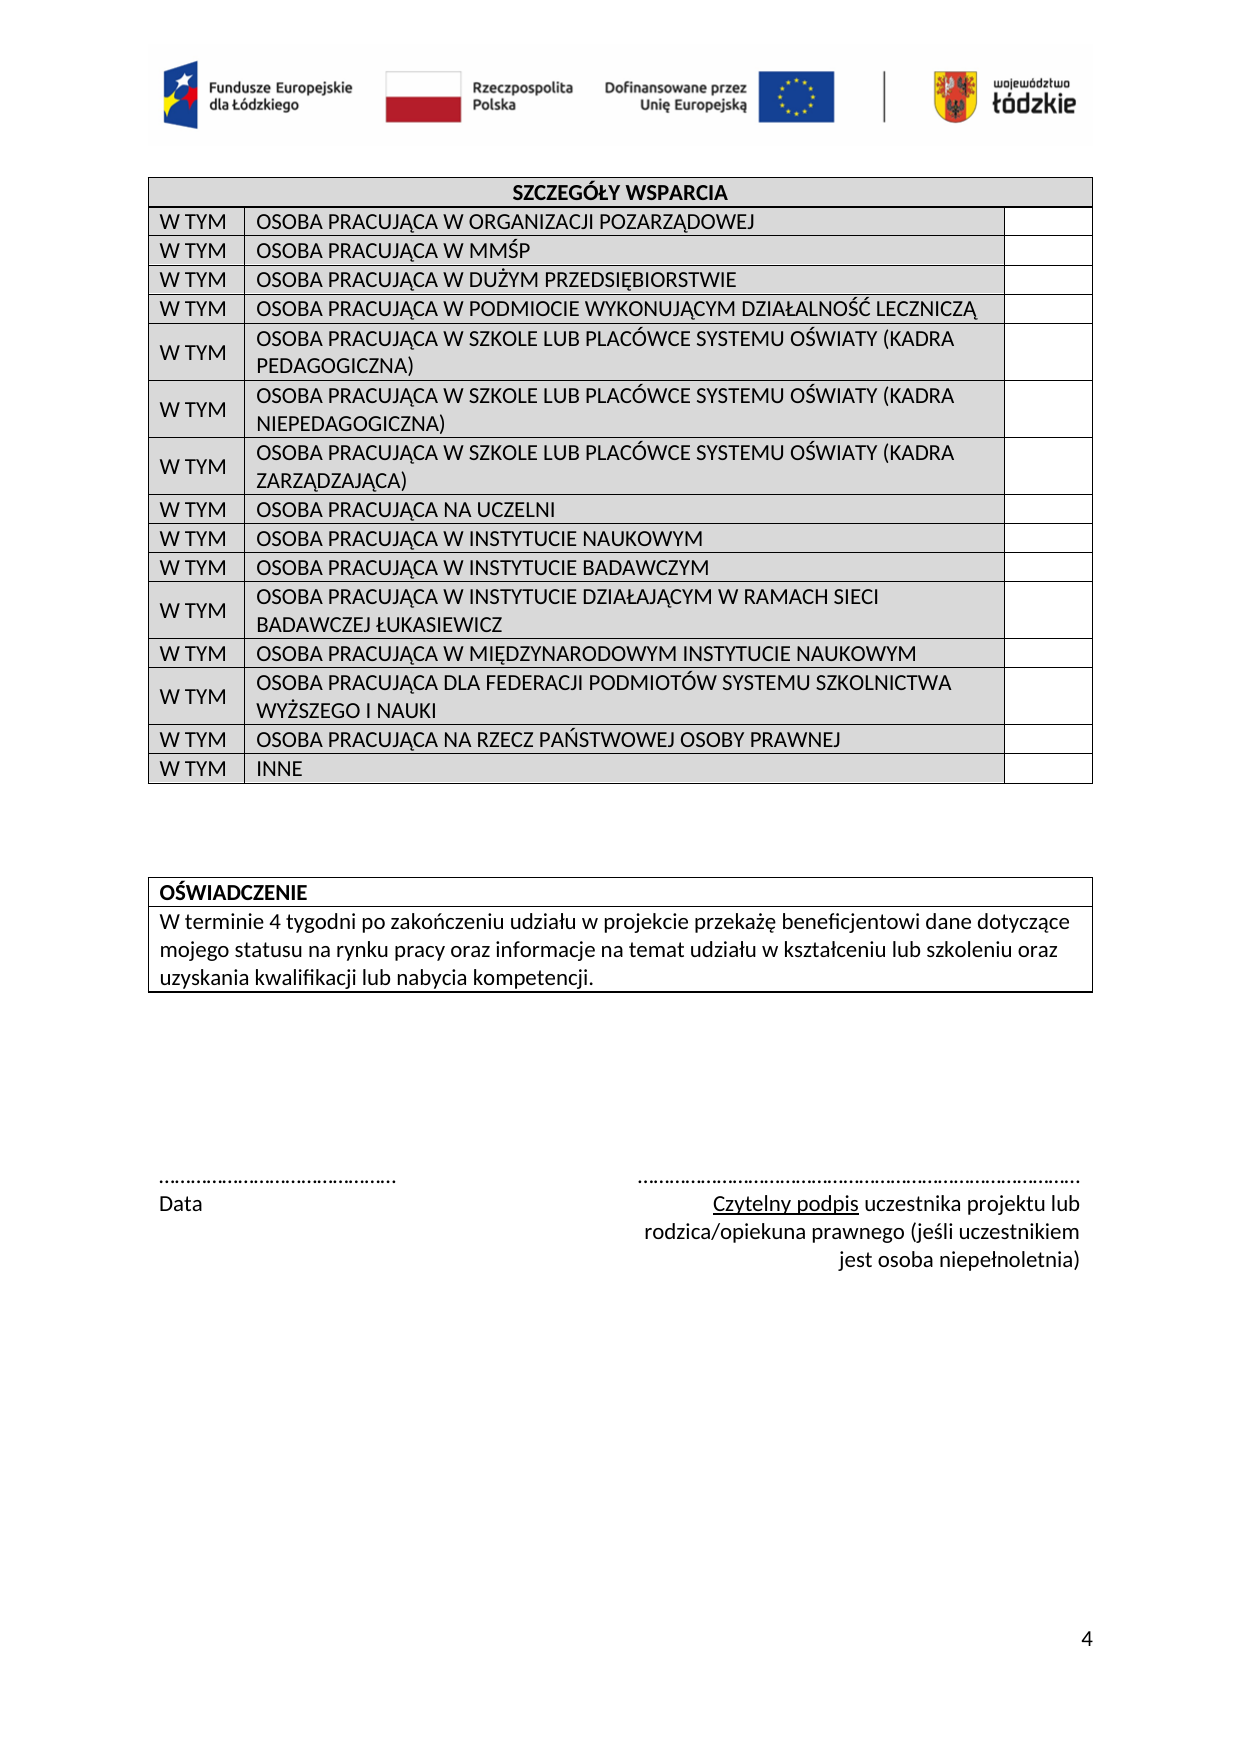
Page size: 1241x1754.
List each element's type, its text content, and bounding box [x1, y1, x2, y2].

table_cell W TYM [149, 582, 244, 638]
table_cell [1005, 524, 1092, 552]
table_header ……………………………………… [148, 1133, 619, 1189]
table_cell [1005, 266, 1092, 293]
table_cell [1005, 725, 1092, 753]
table_cell W TYM [149, 524, 244, 552]
table_cell W TYM [149, 725, 244, 753]
table_cell W TYM [149, 438, 244, 494]
table_cell OSOBA PRACUJĄCA W PODMIOCIE WYKONUJĄCYM DZIAŁALNOŚĆ LECZNICZĄ [245, 295, 1004, 323]
table_header ………………………………………………………………………… [620, 1133, 1092, 1189]
table_cell [1005, 438, 1092, 494]
table_cell [1005, 495, 1092, 523]
table_cell OSOBA PRACUJĄCA W SZKOLE LUB PLACÓWCE SYSTEMU OŚWIATY (KADRA ZARZĄDZAJĄCA) [245, 438, 1004, 494]
table_cell OSOBA PRACUJĄCA W MMŚP [245, 236, 1004, 264]
table_header SZCZEGÓŁY WSPARCIA [149, 178, 1092, 206]
table_cell [1005, 553, 1092, 581]
table_cell W TYM [149, 266, 244, 293]
table_cell OSOBA PRACUJĄCA W SZKOLE LUB PLACÓWCE SYSTEMU OŚWIATY (KADRA NIEPEDAGOGICZNA) [245, 381, 1004, 437]
table_cell [1005, 668, 1092, 724]
table_cell OSOBA PRACUJĄCA W INSTYTUCIE DZIAŁAJĄCYM W RAMACH SIECI BADAWCZEJ ŁUKASIEWICZ [245, 582, 1004, 638]
table_cell OSOBA PRACUJĄCA W SZKOLE LUB PLACÓWCE SYSTEMU OŚWIATY (KADRA PEDAGOGICZNA) [245, 324, 1004, 380]
table_cell [1005, 236, 1092, 264]
table_cell W TYM [149, 236, 244, 264]
table_cell W TYM [149, 295, 244, 323]
table_cell OSOBA PRACUJĄCA W ORGANIZACJI POZARZĄDOWEJ [245, 208, 1004, 235]
table_cell [1005, 381, 1092, 437]
table_cell W TYM [149, 495, 244, 523]
table_cell W TYM [149, 754, 244, 782]
table_cell [1005, 639, 1092, 667]
table_cell Data [148, 1189, 619, 1273]
table_cell W TYM [149, 208, 244, 235]
table_cell OSOBA PRACUJĄCA NA RZECZ PAŃSTWOWEJ OSOBY PRAWNEJ [245, 725, 1004, 753]
table_cell [1005, 754, 1092, 782]
table_cell W TYM [149, 324, 244, 380]
table_cell OSOBA PRACUJĄCA W MIĘDZYNARODOWYM INSTYTUCIE NAUKOWYM [245, 639, 1004, 667]
table_cell OSOBA PRACUJĄCA DLA FEDERACJI PODMIOTÓW SYSTEMU SZKOLNICTWA WYŻSZEGO I NAUKI [245, 668, 1004, 724]
table_cell OSOBA PRACUJĄCA W INSTYTUCIE BADAWCZYM [245, 553, 1004, 581]
table_cell W TYM [149, 381, 244, 437]
table_cell W TYM [149, 639, 244, 667]
table_cell Czytelny podpis uczestnika projektu lub rodzica/opiekuna prawnego (jeśli uczestnikiem jest osoba niepełnoletnia) [620, 1189, 1092, 1273]
table_cell [1005, 324, 1092, 380]
table_cell W TYM [149, 668, 244, 724]
table_cell [1005, 208, 1092, 235]
table_cell INNE [245, 754, 1004, 782]
table_cell W terminie 4 tygodni po zakończeniu udziału w projekcie przekażę beneficjentowi dane dotyczące mojego statusu na rynku pracy oraz informacje na temat udziału w kształceniu lub szkoleniu oraz uzyskania kwalifikacji lub nabycia kompetencji. [149, 907, 1092, 991]
table_cell OSOBA PRACUJĄCA NA UCZELNI [245, 495, 1004, 523]
table_cell OSOBA PRACUJĄCA W INSTYTUCIE NAUKOWYM [245, 524, 1004, 552]
table_cell [1005, 295, 1092, 323]
table_cell W TYM [149, 553, 244, 581]
picture [147, 44, 1093, 146]
table_header OŚWIADCZENIE [149, 878, 1092, 906]
table_cell OSOBA PRACUJĄCA W DUŻYM PRZEDSIĘBIORSTWIE [245, 266, 1004, 293]
table_cell [1005, 582, 1092, 638]
